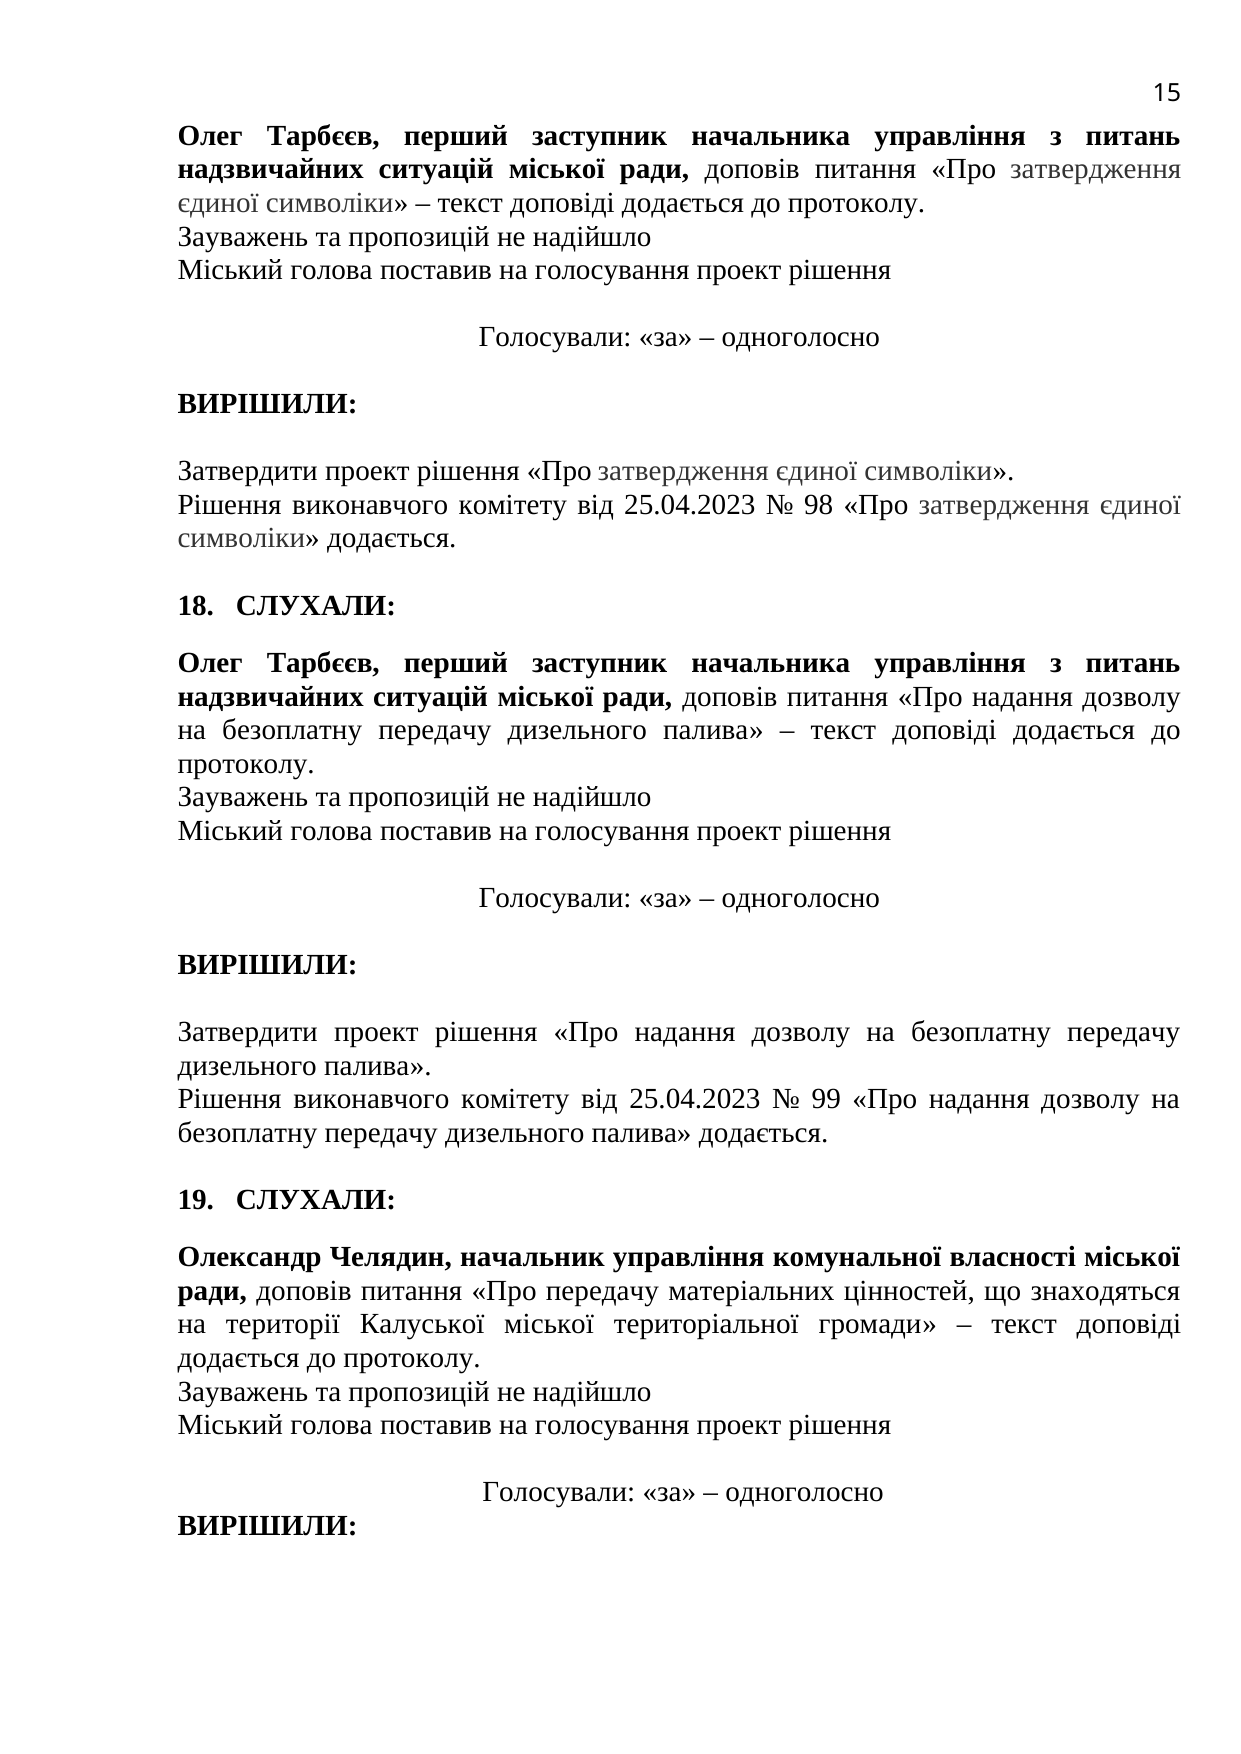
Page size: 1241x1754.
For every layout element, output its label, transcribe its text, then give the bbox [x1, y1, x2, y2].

text Олександр Челядин, начальник управління комунальної власності міської ради, доповів питання «Про передачу матеріальних цінностей, що знаходяться на території Калуської міської територіальної громади» – текст доповіді додається до протоколу. [177, 1239, 1181, 1374]
text Затвердити проект рішення «Про затвердження єдиної символіки». [177, 453, 1181, 487]
text Рішення виконавчого комітету від 25.04.2023 № 99 «Про надання дозволу на безоплатну передачу дизельного палива» додається. [177, 1081, 1181, 1148]
text ВИРІШИЛИ: [177, 386, 1181, 420]
text ВИРІШИЛИ: [177, 1508, 1181, 1541]
text Рішення виконавчого комітету від 25.04.2023 № 98 «Про затвердження єдиної символіки» додається. [177, 487, 1181, 554]
list 18. СЛУХАЛИ: [177, 588, 1181, 621]
text Зауважень та пропозицій не надійшло [177, 779, 1181, 813]
text Голосували: «за» – одноголосно [177, 880, 1181, 914]
text Міський голова поставив на голосування проект рішення [177, 1407, 1181, 1441]
text Міський голова поставив на голосування проект рішення [177, 252, 1181, 286]
text Зауважень та пропозицій не надійшло [177, 219, 1181, 252]
text Олег Тарбєєв, перший заступник начальника управління з питань надзвичайних ситуацій міської ради, доповів питання «Про затвердження єдиної символіки» – текст доповіді додається до протоколу. [177, 118, 1181, 219]
text Міський голова поставив на голосування проект рішення [177, 813, 1181, 847]
text Голосували: «за» – одноголосно [177, 319, 1181, 353]
text Затвердити проект рішення «Про надання дозволу на безоплатну передачу дизельного палива». [177, 1014, 1181, 1081]
text ВИРІШИЛИ: [177, 947, 1181, 981]
text Голосували: «за» – одноголосно [177, 1474, 1181, 1508]
list 19. СЛУХАЛИ: [177, 1182, 1181, 1216]
text Олег Тарбєєв, перший заступник начальника управління з питань надзвичайних ситуацій міської ради, доповів питання «Про надання дозволу на безоплатну передачу дизельного палива» – текст доповіді додається до протоколу. [177, 645, 1181, 779]
text Зауважень та пропозицій не надійшло [177, 1374, 1181, 1407]
